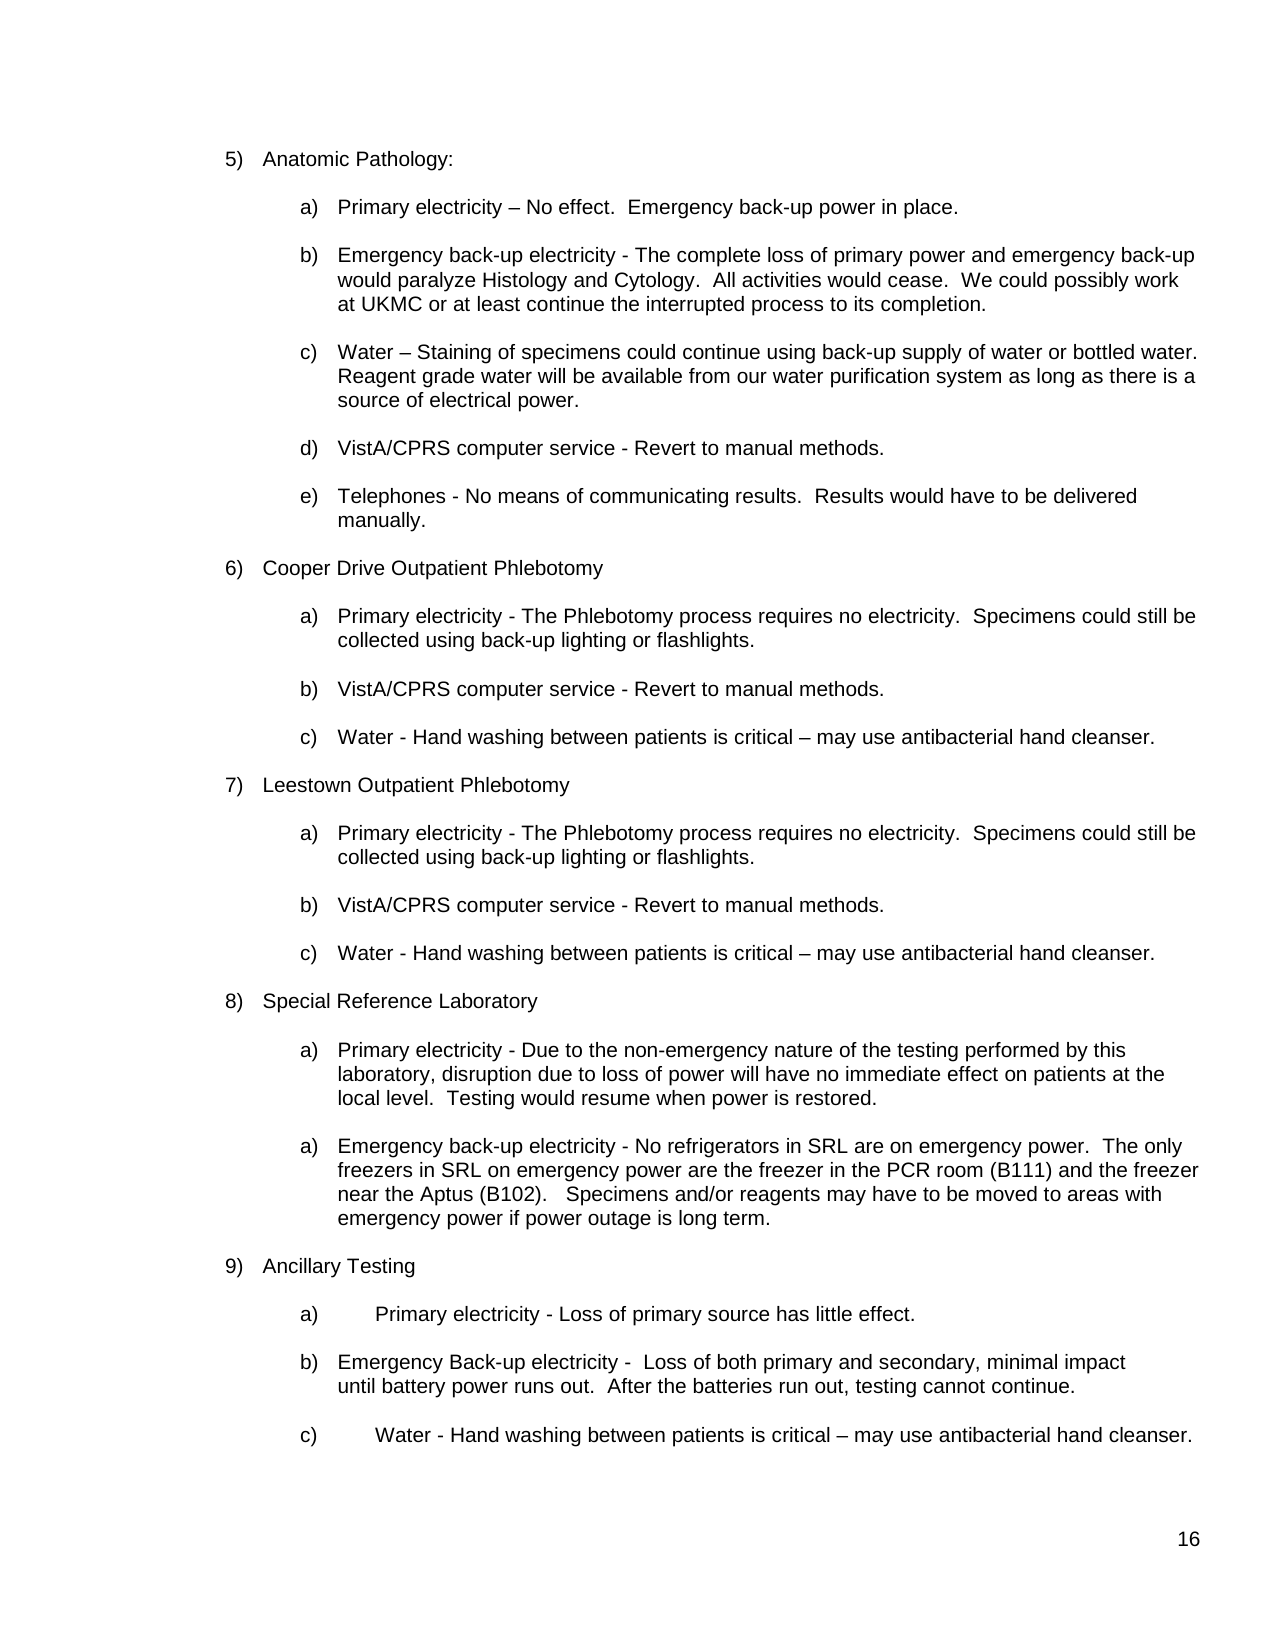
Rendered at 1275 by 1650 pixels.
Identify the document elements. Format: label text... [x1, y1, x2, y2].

list Water - Hand washing between patients is critical – may use antibacterial hand cleanser. [300, 725, 1200, 749]
list Water – Staining of specimens could continue using back-up supply of water or bottled water. Reagent grade water will be available from our water purification system as long as there is a source of electrical power. [300, 340, 1200, 412]
list Water - Hand washing between patients is critical – may use antibacterial hand cleanser. [300, 1422, 1200, 1447]
list Emergency Back-up electricity - Loss of both primary and secondary, minimal impact [300, 1350, 1200, 1374]
list Primary electricity - The Phlebotomy process requires no electricity. Specimens could still be collected using back-up lighting or flashlights. [300, 604, 1200, 652]
list Primary electricity – No effect. Emergency back-up power in place. [300, 195, 1200, 219]
list VistA/CPRS computer service - Revert to manual methods. [300, 893, 1200, 917]
text until battery power runs out. After the batteries run out, testing cannot continue. [300, 1374, 1200, 1398]
list VistA/CPRS computer service - Revert to manual methods. [300, 677, 1200, 701]
list Telephones - No means of communicating results. Results would have to be delivered manually. [300, 484, 1200, 532]
list VistA/CPRS computer service - Revert to manual methods. [300, 436, 1200, 460]
list Primary electricity - Due to the non-emergency nature of the testing performed by this laboratory, disruption due to loss of power will have no immediate effect on patients at the local level. Testing would resume when power is restored. [300, 1037, 1200, 1110]
list Leestown Outpatient Phlebotomy [225, 773, 1200, 797]
list Ancillary Testing [225, 1254, 1200, 1278]
list Emergency back-up electricity - The complete loss of primary power and emergency back-up would paralyze Histology and Cytology. All activities would cease. We could possibly work at UKMC or at least continue the interrupted process to its completion. [300, 243, 1200, 316]
list Primary electricity - Loss of primary source has little effect. [300, 1302, 1200, 1326]
list Emergency back-up electricity - No refrigerators in SRL are on emergency power. The only freezers in SRL on emergency power are the freezer in the PCR room (B111) and the freezer near the Aptus (B102). Specimens and/or reagents may have to be moved to areas with emergency power if power outage is long term. [300, 1134, 1200, 1230]
list Special Reference Laboratory [225, 989, 1200, 1013]
list Water - Hand washing between patients is critical – may use antibacterial hand cleanser. [300, 941, 1200, 965]
list Cooper Drive Outpatient Phlebotomy [225, 556, 1200, 580]
list Primary electricity - The Phlebotomy process requires no electricity. Specimens could still be collected using back-up lighting or flashlights. [300, 821, 1200, 869]
list Anatomic Pathology: [225, 147, 1200, 171]
